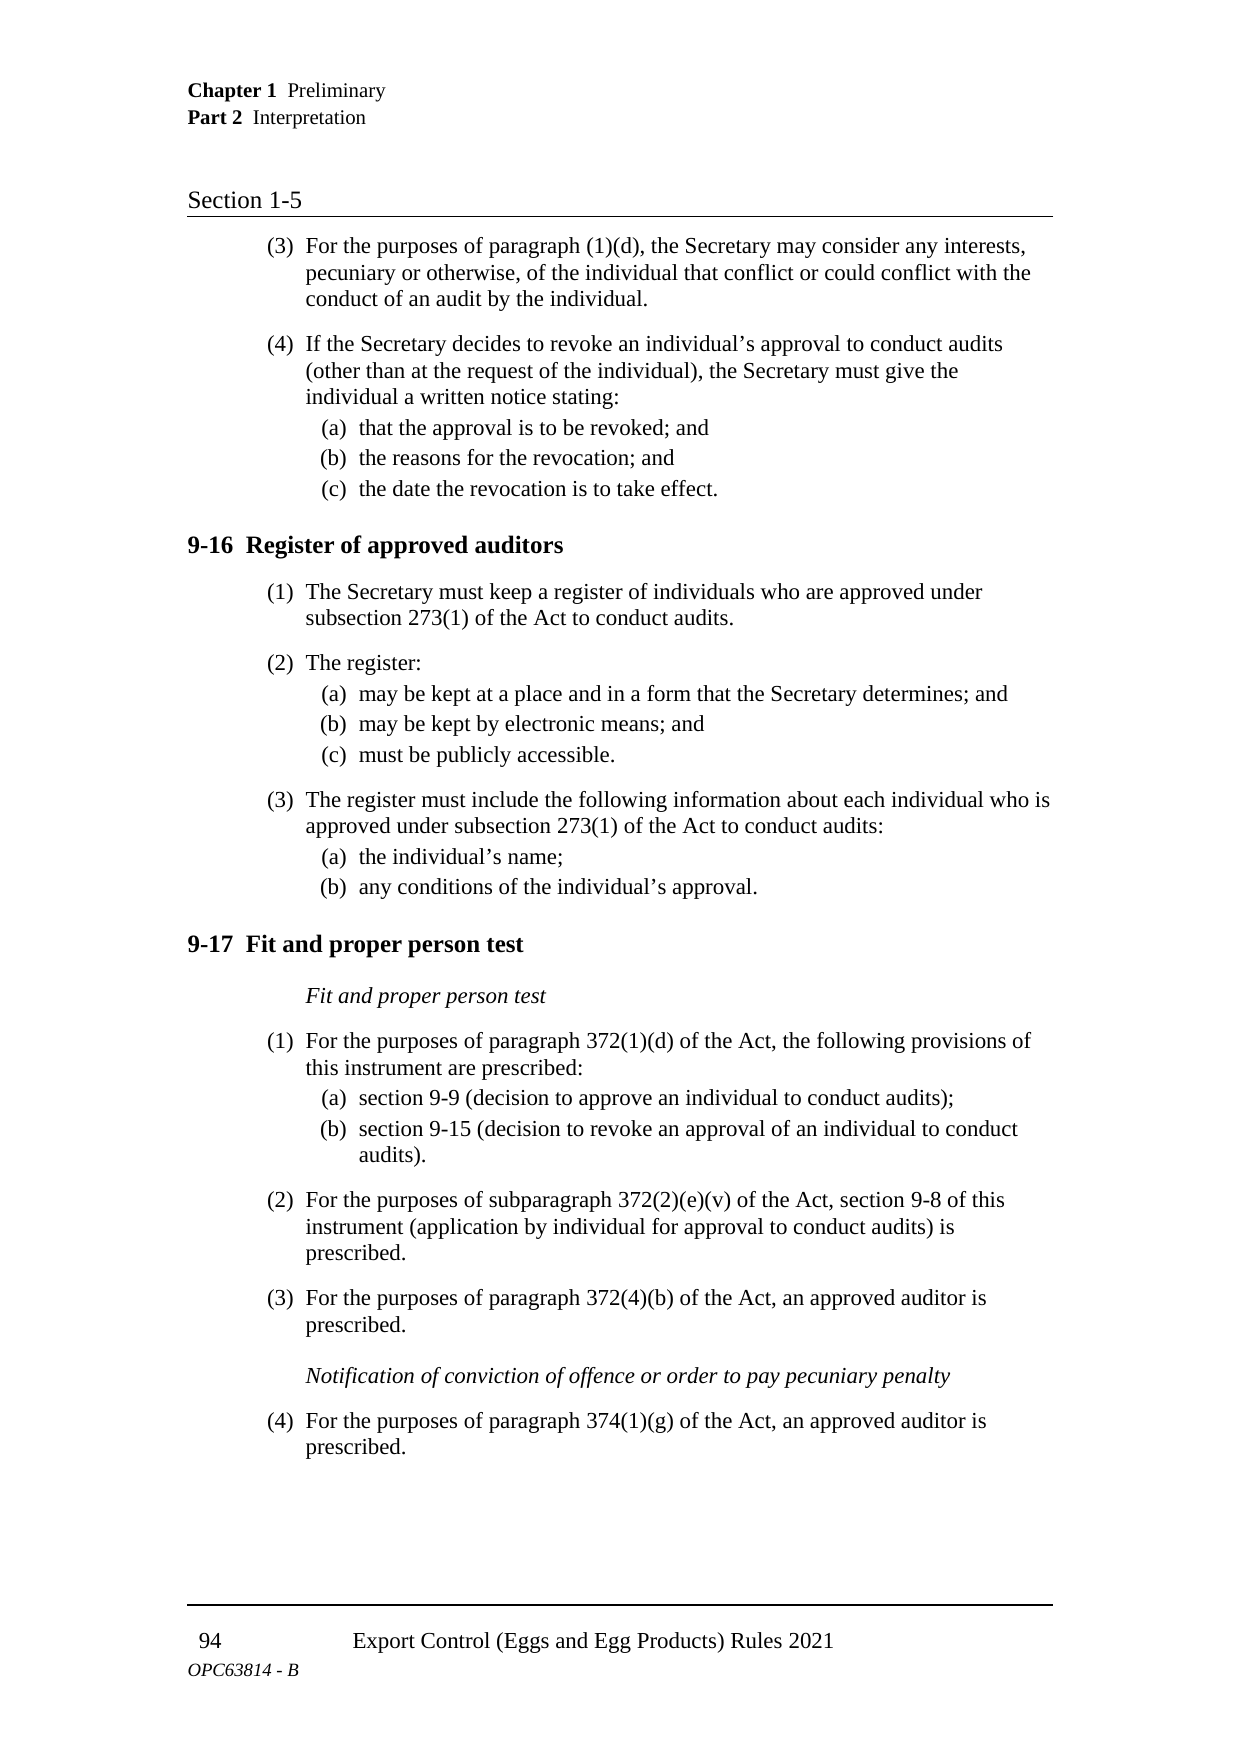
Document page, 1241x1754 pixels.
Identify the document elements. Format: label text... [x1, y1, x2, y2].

text (4) For the purposes of paragraph 374(1)(g) of the Act, an approved auditor is prescribed. [187, 1407, 1053, 1460]
text (3) For the purposes of paragraph 372(4)(b) of the Act, an approved auditor is prescribed. [187, 1284, 1053, 1337]
text (3) For the purposes of paragraph (1)(d), the Secretary may consider any interests, pecuniary or otherwise, of the individual that conflict or could conflict with the conduct of an audit by the individual. [187, 233, 1053, 312]
text 9-17 Fit and proper person test [187, 929, 1053, 957]
text (b) any conditions of the individual’s approval. [187, 873, 1053, 899]
text (1) The Secretary must keep a register of individuals who are approved under subsection 273(1) of the Act to conduct audits. [187, 578, 1053, 630]
text 9-16 Register of approved auditors [187, 530, 1053, 559]
text (b) section 9-15 (decision to revoke an approval of an individual to conduct audits). [187, 1115, 1053, 1168]
text (a) section 9-9 (decision to approve an individual to conduct audits); [187, 1084, 1053, 1111]
text Notification of conviction of offence or order to pay pecuniary penalty [305, 1362, 1053, 1388]
text (c) must be publicly accessible. [187, 741, 1053, 767]
text (c) the date the revocation is to take effect. [187, 475, 1053, 501]
text (a) that the approval is to be revoked; and [187, 414, 1053, 440]
text (2) For the purposes of subparagraph 372(2)(e)(v) of the Act, section 9-8 of this instrument (application by individual for approval to conduct audits) is prescribed. [187, 1186, 1053, 1266]
text (3) The register must include the following information about each individual who is approved under subsection 273(1) of the Act to conduct audits: [187, 786, 1053, 838]
text (1) For the purposes of paragraph 372(1)(d) of the Act, the following provisions of this instrument are prescribed: [187, 1028, 1053, 1080]
text (b) the reasons for the revocation; and [187, 444, 1053, 471]
text (a) may be kept at a place and in a form that the Secretary determines; and [187, 680, 1053, 706]
text (a) the individual’s name; [187, 843, 1053, 869]
text (4) If the Secretary decides to revoke an individual’s approval to conduct audits (other than at the request of the individual), the Secretary must give the individual a written notice stating: [187, 330, 1053, 409]
text Fit and proper person test [305, 982, 1053, 1009]
text (2) The register: [187, 649, 1053, 676]
text (b) may be kept by electronic means; and [187, 710, 1053, 737]
